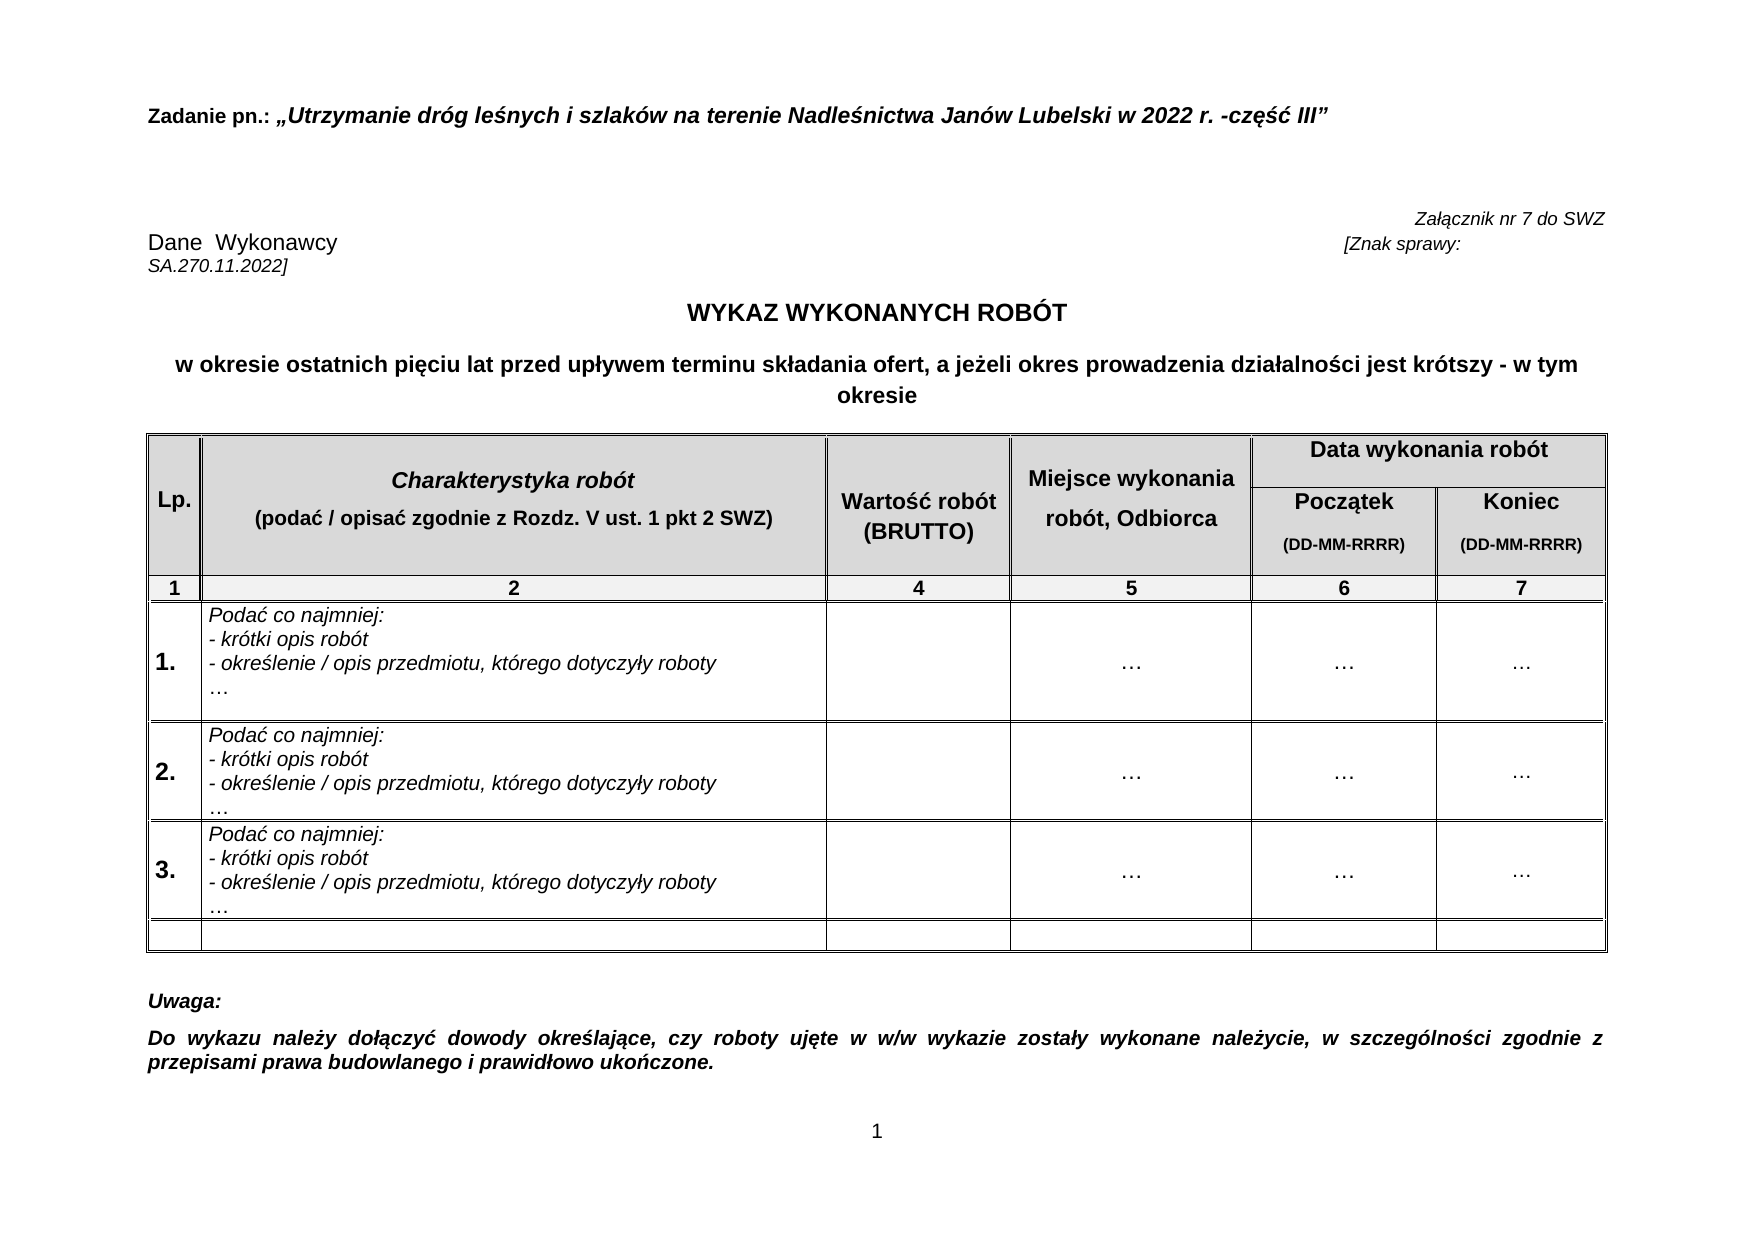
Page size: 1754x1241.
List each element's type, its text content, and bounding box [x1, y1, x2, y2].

table_cell 1. [148, 600, 201, 720]
text Zadanie pn.: „Utrzymanie dróg leśnych i szlaków na terenie Nadleśnictwa Janów Lubelski w 2022 r. -część III” [148, 102, 1606, 128]
table_cell 1 [149, 576, 199, 600]
table_cell … [1437, 600, 1606, 720]
table_cell [1011, 921, 1251, 950]
table_cell [827, 603, 1010, 720]
table_cell 7 [1438, 576, 1605, 600]
table_header Lp. [149, 436, 201, 575]
table_cell 2. [148, 720, 201, 819]
text Załącznik nr 7 do SWZ [148, 207, 1606, 229]
text Dane Wykonawcy [Znak sprawy: SA.270.11.2022] [148, 229, 1606, 277]
table_cell [827, 822, 1010, 918]
table_cell [1252, 921, 1436, 950]
table_cell … [1252, 603, 1436, 720]
table_header [827, 434, 1011, 487]
table_cell 6 [1253, 576, 1435, 600]
table_header Charakterystyka robót (podać / opisać zgodnie z Rozdz. V ust. 1 pkt 2 SWZ) [201, 434, 827, 575]
table_cell … [1011, 822, 1251, 918]
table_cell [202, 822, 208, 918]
table_cell Koniec (DD-MM-RRRR) [1438, 488, 1605, 575]
table_cell [827, 921, 1010, 950]
text Uwaga: [148, 989, 1606, 1013]
table_cell … [1252, 822, 1436, 918]
table_cell … [1011, 603, 1251, 720]
table_header Data wykonania robót [1252, 436, 1605, 487]
table_cell Podać co najmniej: - krótki opis robót - określenie / opis przedmiotu, którego dotyczyły roboty … [202, 603, 826, 720]
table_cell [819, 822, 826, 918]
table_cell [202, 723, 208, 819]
table_cell … [1252, 723, 1436, 819]
table_cell … [1437, 819, 1606, 918]
text Do wykazu należy dołączyć dowody określające, czy roboty ujęte w w/w wykazie zostały wykonane należycie, w szczególności zgodnie z przepisami prawa budowlanego i prawidłowo ukończone. [148, 1026, 1606, 1074]
table_cell [202, 921, 826, 950]
table_cell … [1437, 720, 1606, 819]
table_cell 5 [1012, 576, 1250, 600]
table_cell … [1011, 723, 1251, 819]
table_cell [1437, 918, 1606, 950]
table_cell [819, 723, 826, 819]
table_header Miejsce wykonania robót, Odbiorca [1011, 434, 1252, 575]
table_cell [148, 918, 201, 950]
table_cell 4 [828, 576, 1009, 600]
table_cell [827, 723, 1010, 819]
table_cell Wartość robót (BRUTTO) [828, 487, 1009, 575]
text w okresie ostatnich pięciu lat przed upływem terminu składania ofert, a jeżeli okres prowadzenia działalności jest krótszy - w tym okresie [148, 351, 1606, 408]
text WYKAZ WYKONANYCH ROBÓT [148, 298, 1606, 326]
table_cell 2 [203, 576, 825, 600]
table_cell 3. [148, 819, 201, 918]
table_cell Początek (DD-MM-RRRR) [1253, 488, 1435, 575]
